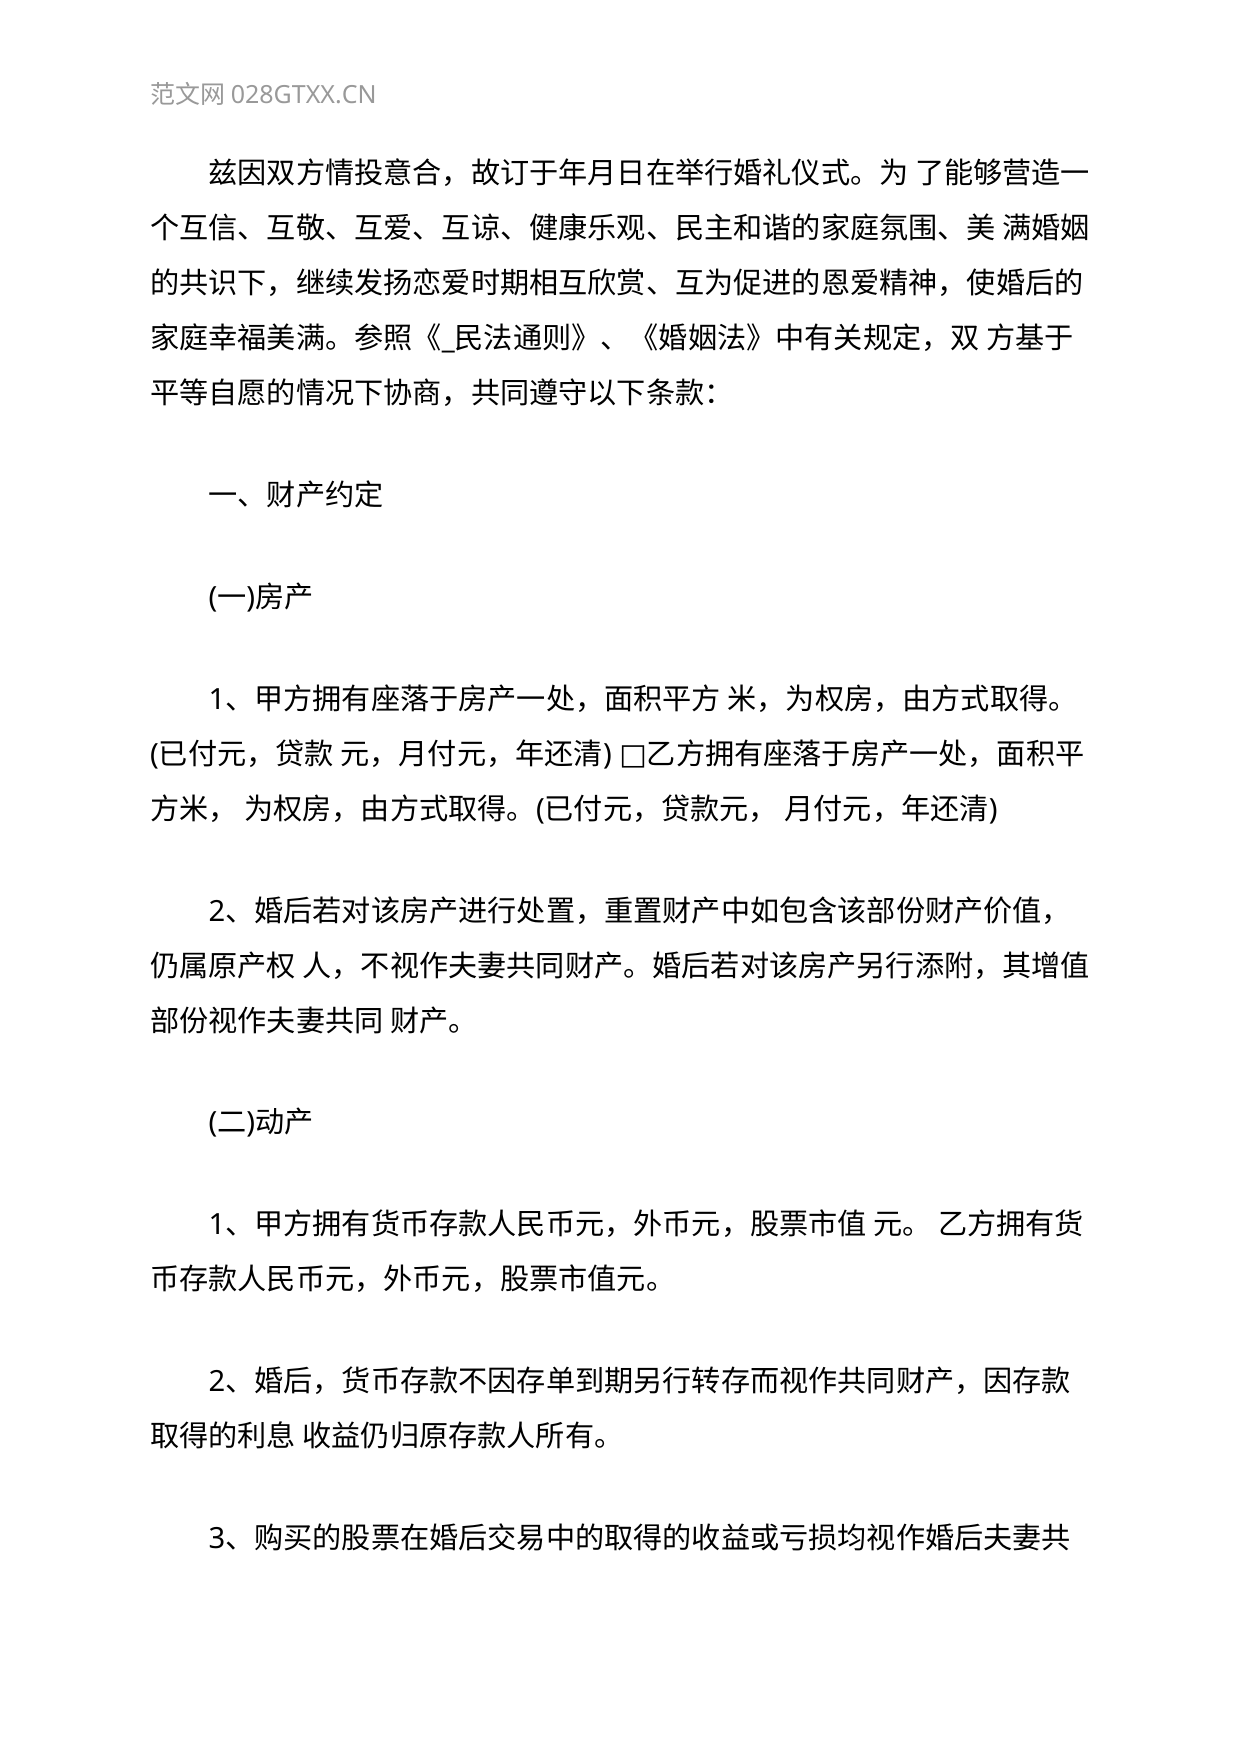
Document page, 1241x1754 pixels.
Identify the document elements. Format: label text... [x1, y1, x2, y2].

text 兹因双方情投意合，故订于年月日在举行婚礼仪式。为 了能够营造一个互信、互敬、互爱、互谅、健康乐观、民主和谐的家庭氛围、美 满婚姻的共识下，继续发扬恋爱时期相互欣赏、互为促进的恩爱精神，使婚后的 家庭幸福美满。参照《_民法通则》、《婚姻法》中有关规定，双 方基于平等自愿的情况下协商，共同遵守以下条款： [150, 150, 1090, 412]
text 一、财产约定 [150, 471, 1090, 514]
text (一)房产 [150, 573, 1090, 616]
text 2、婚后若对该房产进行处置，重置财产中如包含该部份财产价值，仍属原产权 人，不视作夫妻共同财产。婚后若对该房产另行添附，其增值部份视作夫妻共同 财产。 [150, 887, 1090, 1039]
text 1、甲方拥有座落于房产一处，面积平方 米，为权房，由方式取得。(已付元，贷款 元，月付元，年还清) □乙方拥有座落于房产一处，面积平方米， 为权房，由方式取得。(已付元，贷款元， 月付元，年还清) [150, 675, 1090, 828]
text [150, 1514, 1090, 1557]
text (二)动产 [150, 1099, 1090, 1141]
text 2、婚后，货币存款不因存单到期另行转存而视作共同财产，因存款取得的利息 收益仍归原存款人所有。 [150, 1358, 1090, 1455]
text 1、甲方拥有货币存款人民币元，外币元，股票市值 元。 乙方拥有货币存款人民币元，外币元，股票市值元。 [150, 1201, 1090, 1298]
